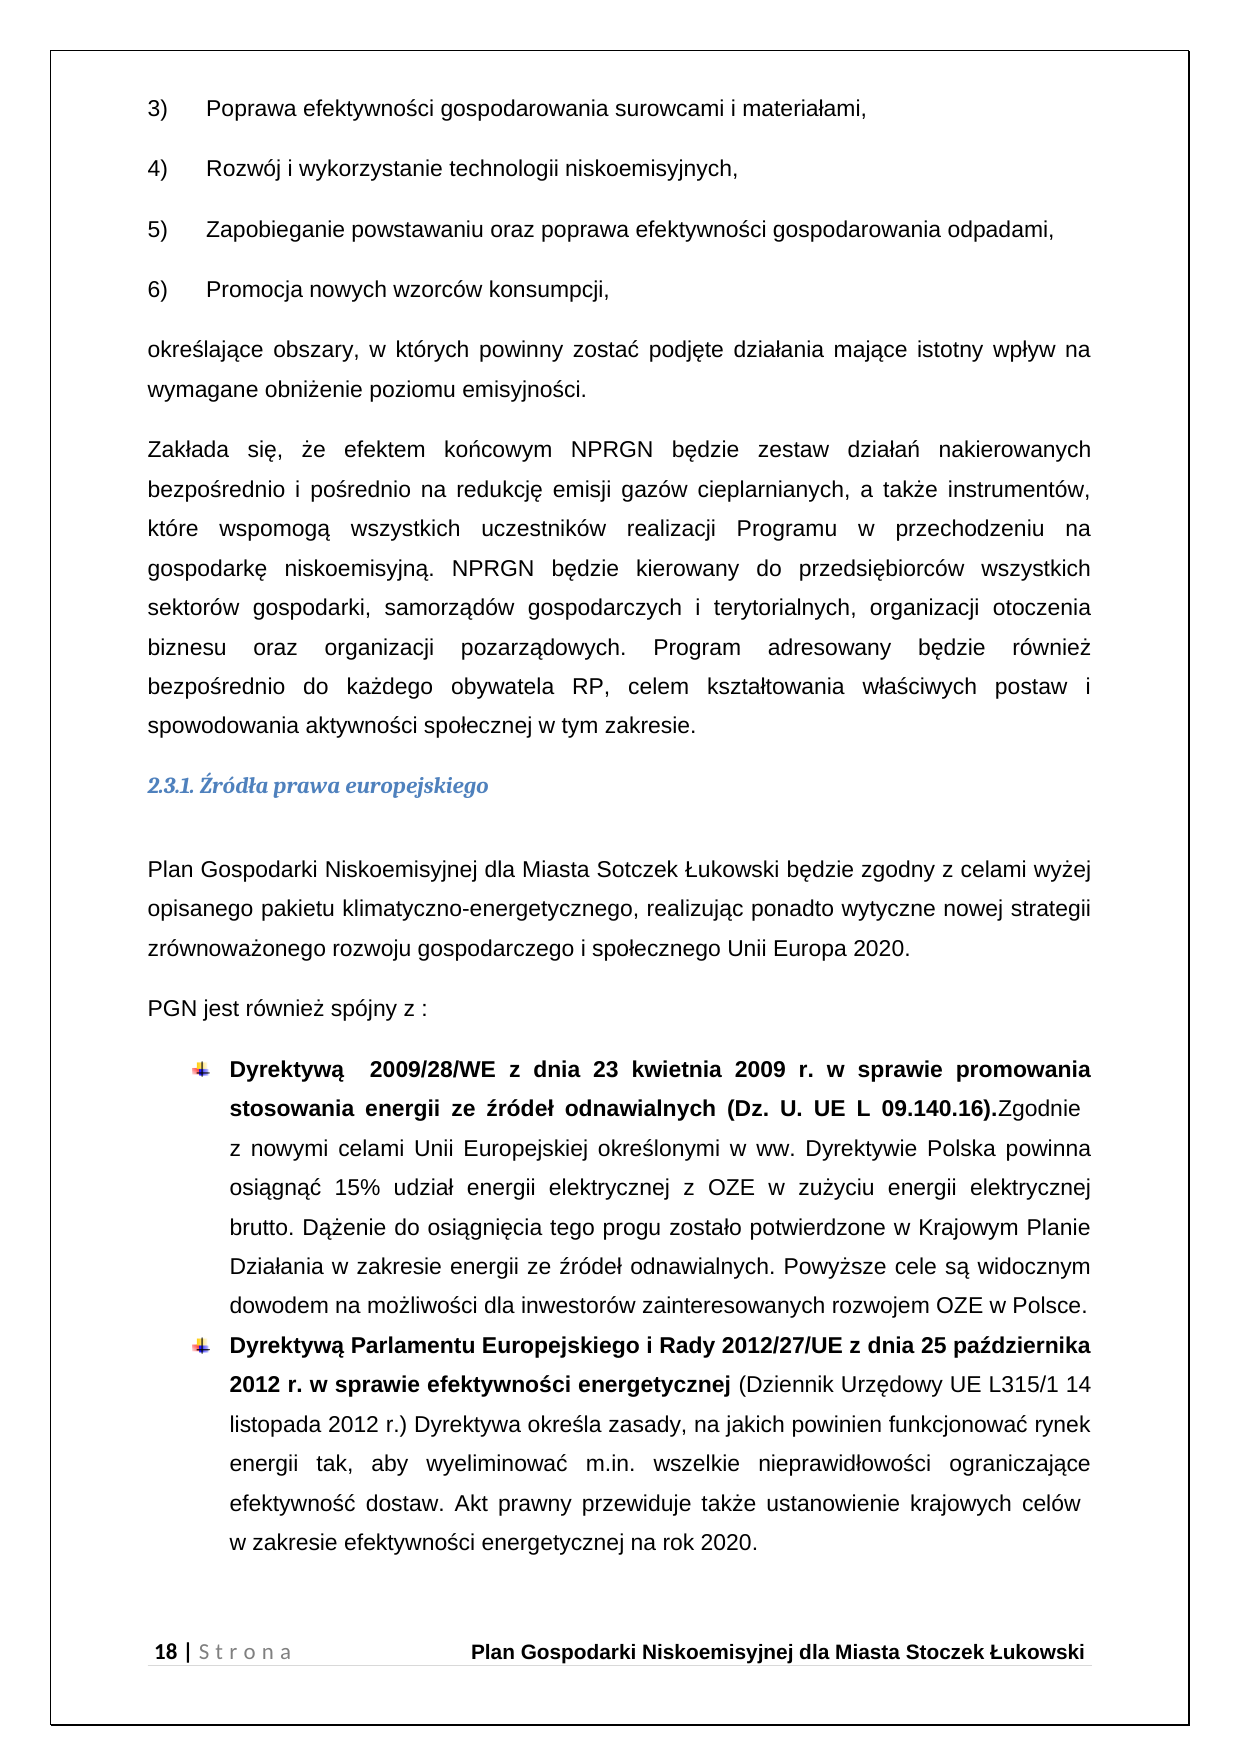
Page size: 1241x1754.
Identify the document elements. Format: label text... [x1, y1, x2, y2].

picture [192, 1060, 210, 1077]
text 6) Promocja nowych wzorców konsumpcji, [147, 276, 1092, 302]
text Zakłada się, że efektem końcowym NPRGN będzie zestaw działań nakierowanych bezpośrednio i pośrednio na redukcję emisji gazów cieplarnianych, a także instrumentów, które wspomogą wszystkich uczestników realizacji Programu w przechodzeniu na gospodarkę niskoemisyjną. NPRGN będzie kierowany do przedsiębiorców wszystkich sektorów gospodarki, samorządów gospodarczych i terytorialnych, organizacji otoczenia biznesu oraz organizacji pozarządowych. Program adresowany będzie również bezpośrednio do każdego obywatela RP, celem kształtowania właściwych postaw i spowodowania aktywności społecznej w tym zakresie. [147, 436, 1092, 739]
text 5) Zapobieganie powstawaniu oraz poprawa efektywności gospodarowania odpadami, [147, 216, 1092, 242]
picture [192, 1336, 210, 1354]
list Dyrektywą 2009/28/WE z dnia 23 kwietnia 2009 r. w sprawie promowania stosowania energii ze źródeł odnawialnych (Dz. U. UE L 09.140.16).Zgodnie z nowymi celami Unii Europejskiej określonymi w ww. Dyrektywie Polska powinna osiągnąć 15% udział energii elektrycznej z OZE w zużyciu energii elektrycznej brutto. Dążenie do osiągnięcia tego progu zostało potwierdzone w Krajowym Planie Działania w zakresie energii ze źródeł odnawialnych. Powyższe cele są widocznym dowodem na możliwości dla inwestorów zainteresowanych rozwojem OZE w Polsce. [192, 1056, 1092, 1319]
subtitle 2.3.1. Źródła prawa europejskiego [147, 773, 1092, 799]
text 3) Poprawa efektywności gospodarowania surowcami i materiałami, [147, 95, 1092, 121]
text określające obszary, w których powinny zostać podjęte działania mające istotny wpływ na wymagane obniżenie poziomu emisyjności. [147, 336, 1092, 402]
list Dyrektywą Parlamentu Europejskiego i Rady 2012/27/UE z dnia 25 października 2012 r. w sprawie efektywności energetycznej (Dziennik Urzędowy UE L315/1 14 listopada 2012 r.) Dyrektywa określa zasady, na jakich powinien funkcjonować rynek energii tak, aby wyeliminować m.in. wszelkie nieprawidłowości ograniczające efektywność dostaw. Akt prawny przewiduje także ustanowienie krajowych celów w zakresie efektywności energetycznej na rok 2020. [192, 1332, 1092, 1556]
text Plan Gospodarki Niskoemisyjnej dla Miasta Sotczek Łukowski będzie zgodny z celami wyżej opisanego pakietu klimatyczno-energetycznego, realizując ponadto wytyczne nowej strategii zrównoważonego rozwoju gospodarczego i społecznego Unii Europa 2020. [147, 856, 1092, 961]
text PGN jest również spójny z : [147, 995, 1092, 1022]
text 4) Rozwój i wykorzystanie technologii niskoemisyjnych, [147, 155, 1092, 182]
